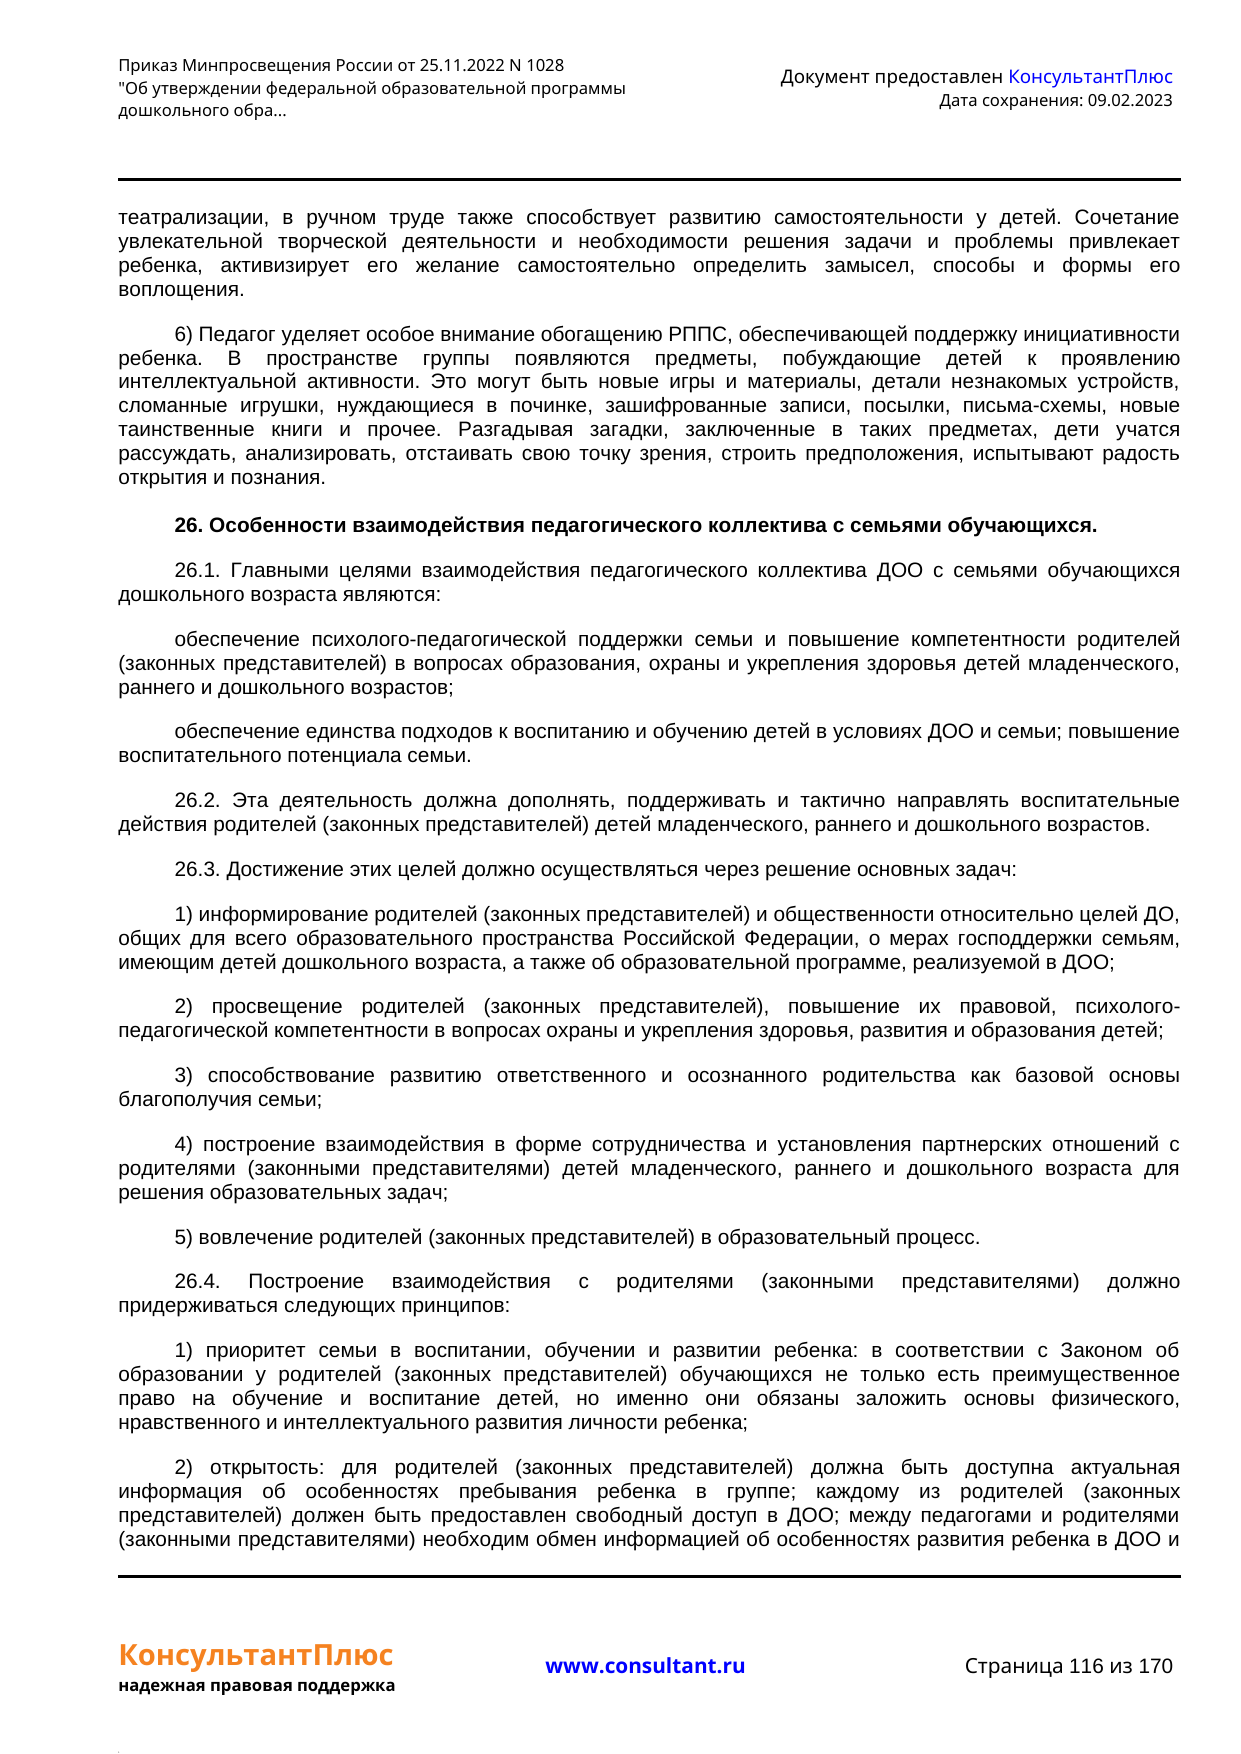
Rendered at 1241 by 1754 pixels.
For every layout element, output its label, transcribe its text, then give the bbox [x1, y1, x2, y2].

text 1) приоритет семьи в воспитании, обучении и развитии ребенка: в соответствии с Законом об образовании у родителей (законных представителей) обучающихся не только есть преимущественное право на обучение и воспитание детей, но именно они обязаны заложить основы физического, нравственного и интеллектуального развития личности ребенка; [118, 1338, 1181, 1434]
text 5) вовлечение родителей (законных представителей) в образовательный процесс. [118, 1224, 1181, 1248]
text обеспечение психолого-педагогической поддержки семьи и повышение компетентности родителей (законных представителей) в вопросах образования, охраны и укрепления здоровья детей младенческого, раннего и дошкольного возрастов; [118, 627, 1181, 698]
text 26.2. Эта деятельность должна дополнять, поддерживать и тактично направлять воспитательные действия родителей (законных представителей) детей младенческого, раннего и дошкольного возрастов. [118, 788, 1181, 836]
text обеспечение единства подходов к воспитанию и обучению детей в условиях ДОО и семьи; повышение воспитательного потенциала семьи. [118, 719, 1181, 767]
text 26.3. Достижение этих целей должно осуществляться через решение основных задач: [118, 857, 1181, 881]
text 2) просвещение родителей (законных представителей), повышение их правовой, психолого-педагогической компетентности в вопросах охраны и укрепления здоровья, развития и образования детей; [118, 994, 1181, 1042]
text 6) Педагог уделяет особое внимание обогащению РППС, обеспечивающей поддержку инициативности ребенка. В пространстве группы появляются предметы, побуждающие детей к проявлению интеллектуальной активности. Это могут быть новые игры и материалы, детали незнакомых устройств, сломанные игрушки, нуждающиеся в починке, зашифрованные записи, посылки, письма-схемы, новые таинственные книги и прочее. Разгадывая загадки, заключенные в таких предметах, дети учатся рассуждать, анализировать, отстаивать свою точку зрения, строить предположения, испытывают радость открытия и познания. [118, 321, 1181, 489]
text 1) информирование родителей (законных представителей) и общественности относительно целей ДО, общих для всего образовательного пространства Российской Федерации, о мерах господдержки семьям, имеющим детей дошкольного возраста, а также об образовательной программе, реализуемой в ДОО; [118, 902, 1181, 973]
title 26. Особенности взаимодействия педагогического коллектива с семьями обучающихся. [118, 513, 1181, 537]
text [118, 1455, 1181, 1551]
text 4) построение взаимодействия в форме сотрудничества и установления партнерских отношений с родителями (законными представителями) детей младенческого, раннего и дошкольного возраста для решения образовательных задач; [118, 1132, 1181, 1204]
text 26.4. Построение взаимодействия с родителями (законными представителями) должно придерживаться следующих принципов: [118, 1269, 1181, 1317]
text 3) способствование развитию ответственного и осознанного родительства как базовой основы благополучия семьи; [118, 1063, 1181, 1111]
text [118, 205, 1181, 301]
text 26.1. Главными целями взаимодействия педагогического коллектива ДОО с семьями обучающихся дошкольного возраста являются: [118, 558, 1181, 606]
